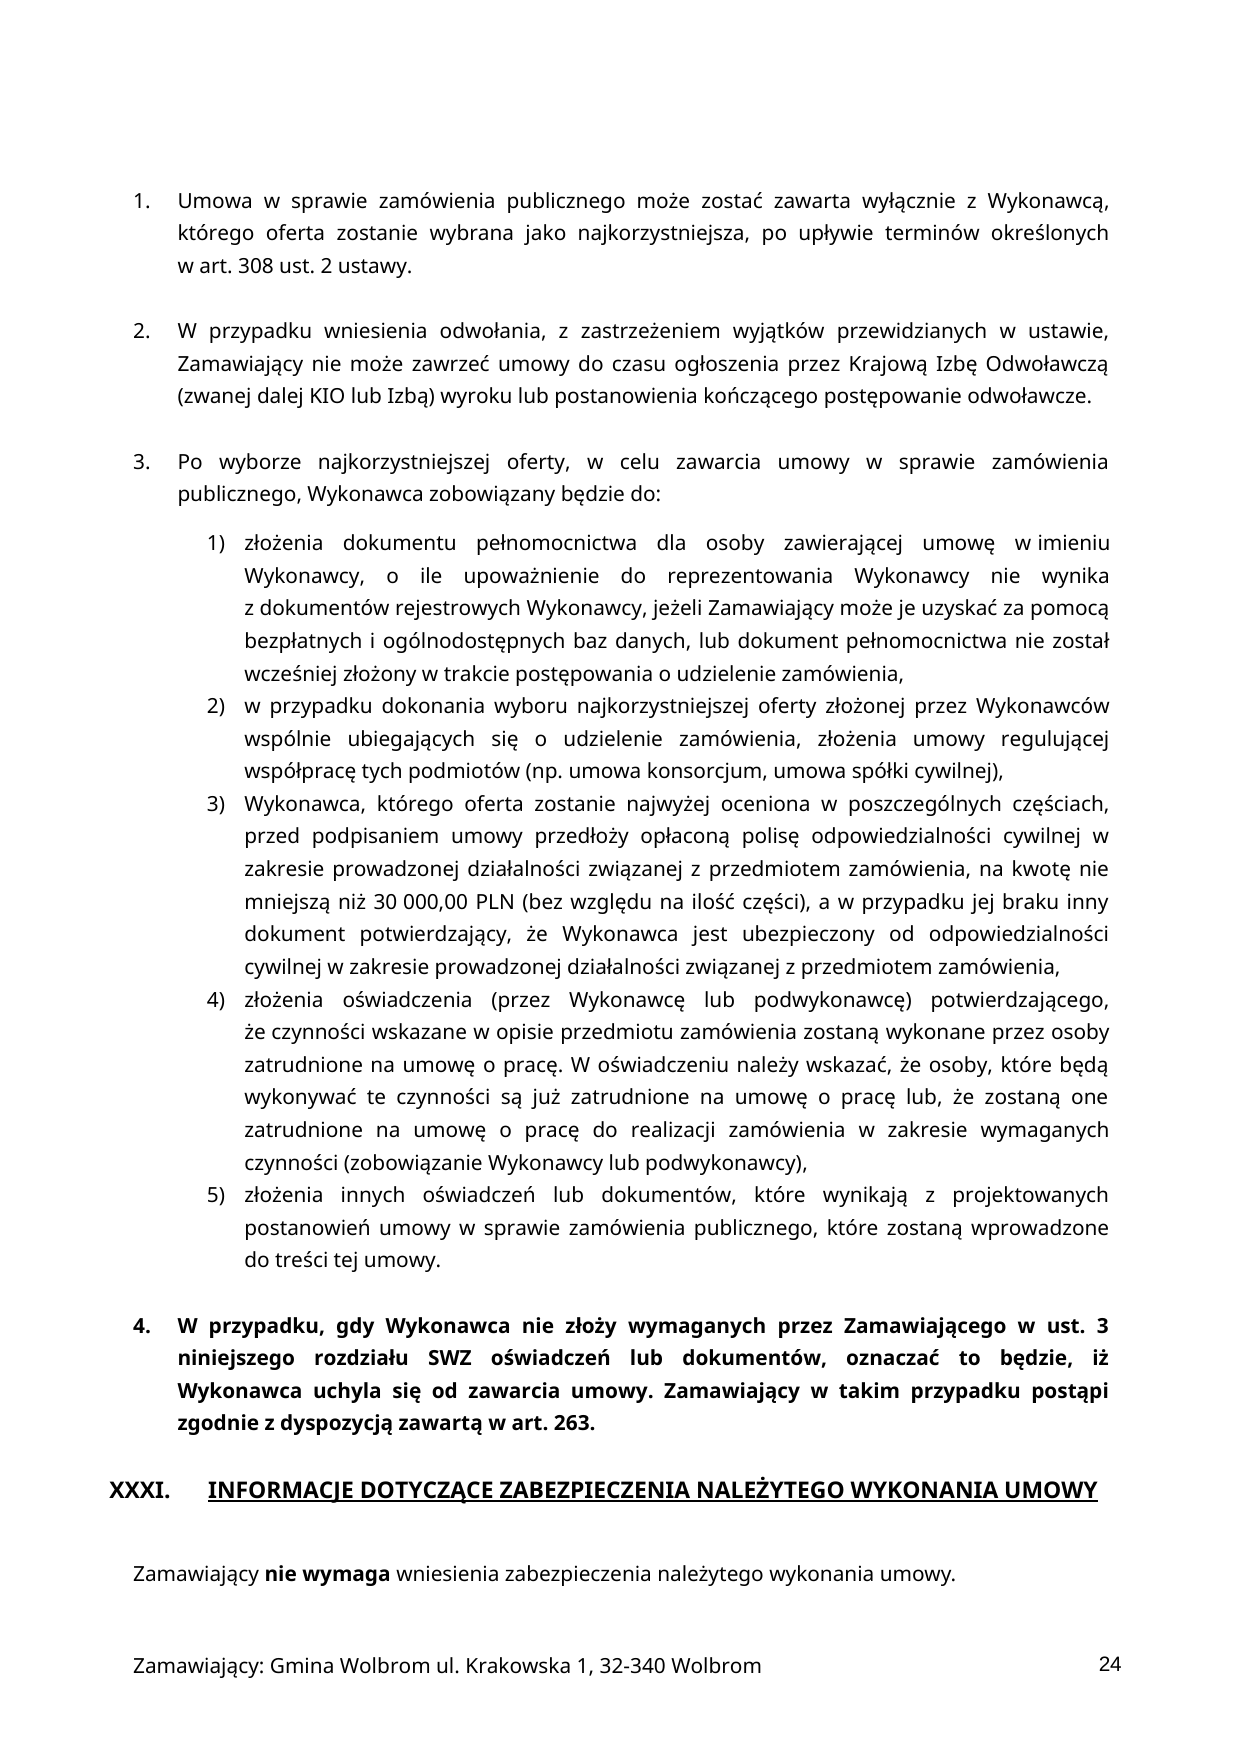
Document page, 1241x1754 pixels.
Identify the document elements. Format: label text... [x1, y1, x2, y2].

list Po wyborze najkorzystniejszej oferty, w celu zawarcia umowy w sprawie zamówienia publicznego, Wykonawca zobowiązany będzie do: [133, 447, 1110, 508]
list INFORMACJE DOTYCZĄCE ZABEZPIECZENIA NALEŻYTEGO WYKONANIA UMOWY [170, 1474, 1107, 1505]
list W przypadku wniesienia odwołania, z zastrzeżeniem wyjątków przewidzianych w ustawie, Zamawiający nie może zawrzeć umowy do czasu ogłoszenia przez Krajową Izbę Odwoławczą (zwanej dalej KIO lub Izbą) wyroku lub postanowienia kończącego postępowanie odwoławcze. [133, 316, 1110, 410]
list w przypadku dokonania wyboru najkorzystniejszej oferty złożonej przez Wykonawców wspólnie ubiegających się o udzielenie zamówienia, złożenia umowy regulującej współpracę tych podmiotów (np. umowa konsorcjum, umowa spółki cywilnej), [207, 691, 1110, 785]
text Zamawiający nie wymaga wniesienia zabezpieczenia należytego wykonania umowy. [133, 1559, 1110, 1587]
list złożenia innych oświadczeń lub dokumentów, które wynikają z projektowanych postanowień umowy w sprawie zamówienia publicznego, które zostaną wprowadzone do treści tej umowy. [207, 1180, 1110, 1274]
list złożenia dokumentu pełnomocnictwa dla osoby zawierającej umowę w imieniu Wykonawcy, o ile upoważnienie do reprezentowania Wykonawcy nie wynika z dokumentów rejestrowych Wykonawcy, jeżeli Zamawiający może je uzyskać za pomocą bezpłatnych i ogólnodostępnych baz danych, lub dokument pełnomocnictwa nie został wcześniej złożony w trakcie postępowania o udzielenie zamówienia, [207, 528, 1110, 687]
list złożenia oświadczenia (przez Wykonawcę lub podwykonawcę) potwierdzającego, że czynności wskazane w opisie przedmiotu zamówienia zostaną wykonane przez osoby zatrudnione na umowę o pracę. W oświadczeniu należy wskazać, że osoby, które będą wykonywać te czynności są już zatrudnione na umowę o pracę lub, że zostaną one zatrudnione na umowę o pracę do realizacji zamówienia w zakresie wymaganych czynności (zobowiązanie Wykonawcy lub podwykonawcy), [207, 985, 1110, 1176]
list Umowa w sprawie zamówienia publicznego może zostać zawarta wyłącznie z Wykonawcą, którego oferta zostanie wybrana jako najkorzystniejsza, po upływie terminów określonych w art. 308 ust. 2 ustawy. [133, 186, 1110, 279]
list Wykonawca, którego oferta zostanie najwyżej oceniona w poszczególnych częściach, przed podpisaniem umowy przedłoży opłaconą polisę odpowiedzialności cywilnej w zakresie prowadzonej działalności związanej z przedmiotem zamówienia, na kwotę nie mniejszą niż 30 000,00 PLN (bez względu na ilość części), a w przypadku jej braku inny dokument potwierdzający, że Wykonawca jest ubezpieczony od odpowiedzialności cywilnej w zakresie prowadzonej działalności związanej z przedmiotem zamówienia, [207, 789, 1110, 981]
list W przypadku, gdy Wykonawca nie złoży wymaganych przez Zamawiającego w ust. 3 niniejszego rozdziału SWZ oświadczeń lub dokumentów, oznaczać to będzie, iż Wykonawca uchyla się od zawarcia umowy. Zamawiający w takim przypadku postąpi zgodnie z dyspozycją zawartą w art. 263. [133, 1311, 1110, 1437]
